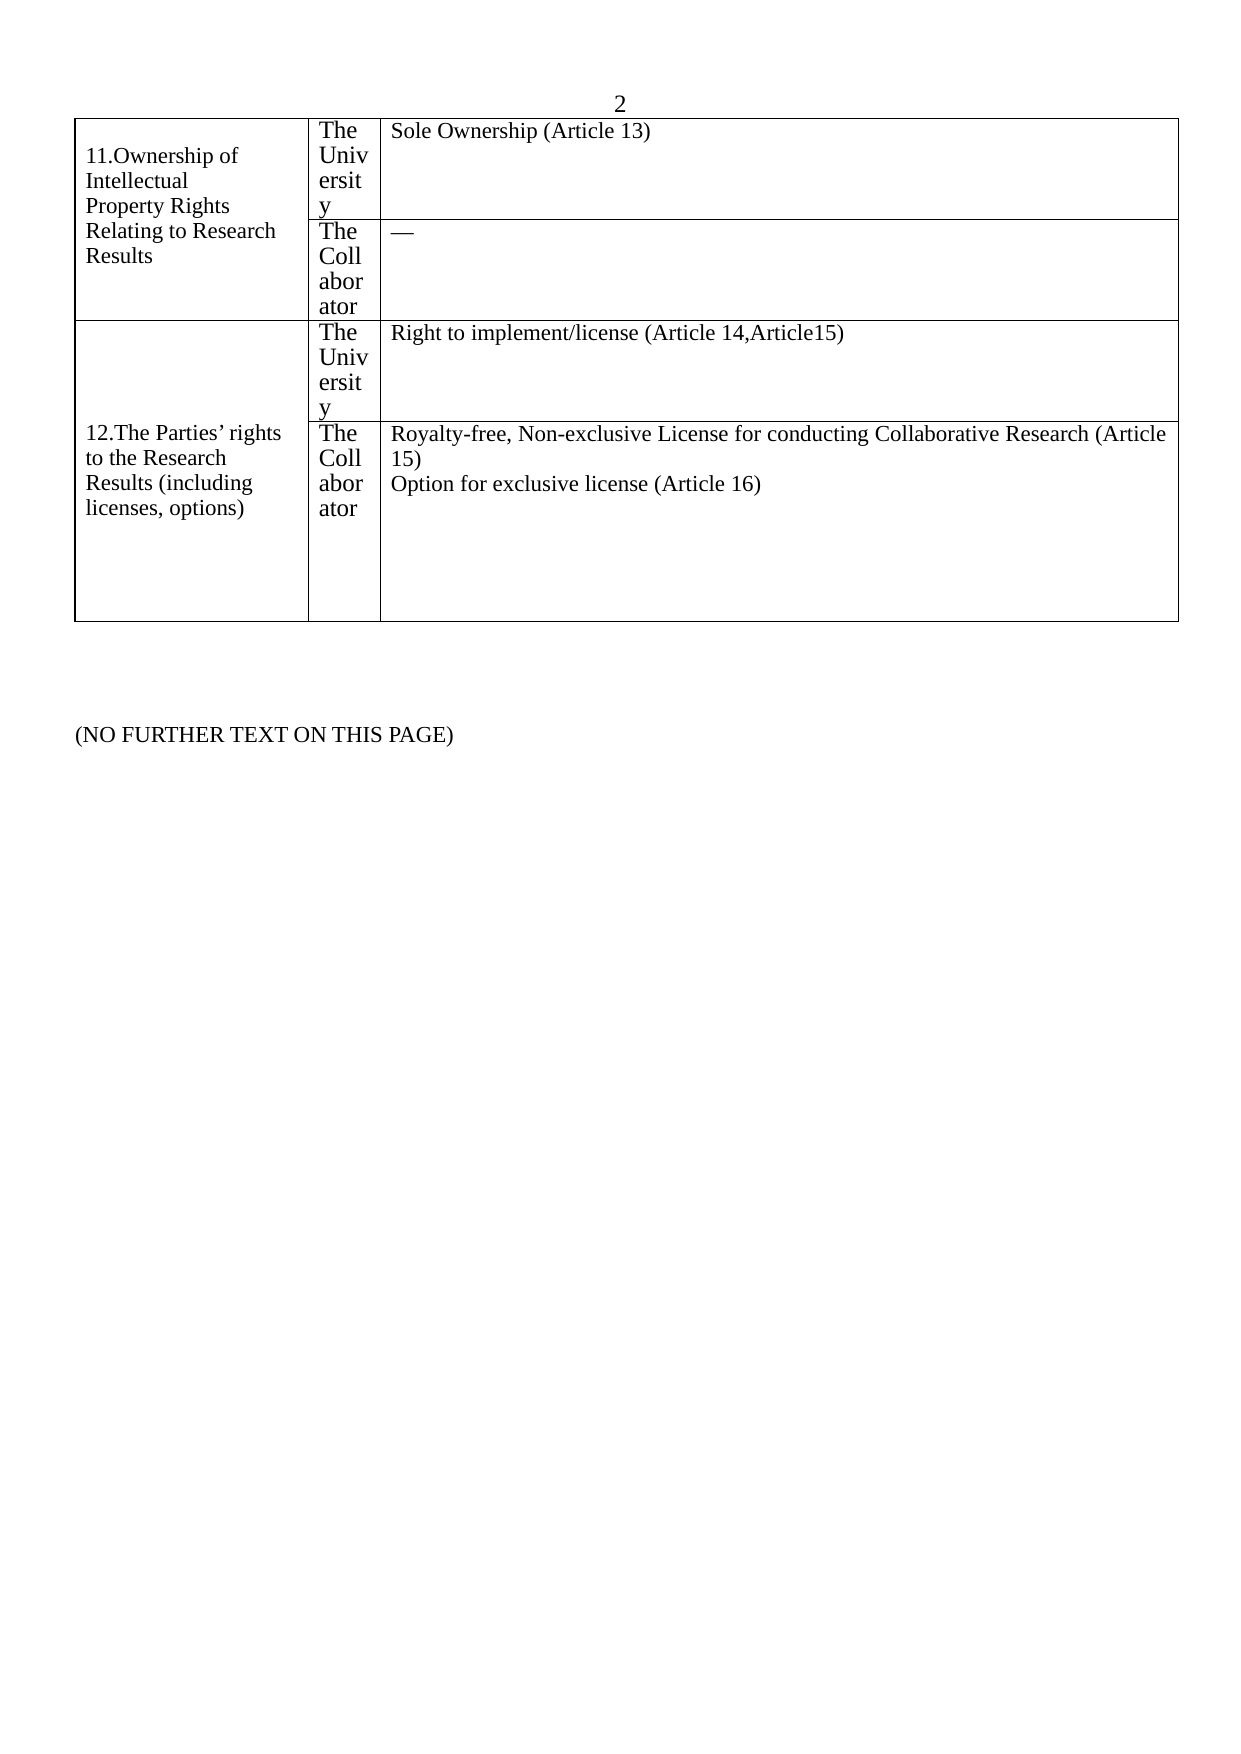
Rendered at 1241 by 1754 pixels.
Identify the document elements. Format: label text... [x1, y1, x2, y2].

table_cell ― [381, 220, 1178, 319]
table_cell Sole Ownership (Article 13) [381, 119, 1178, 218]
table_cell Royalty-free, Non-exclusive License for conducting Collaborative Research (Article 15) Option for exclusive license (Article 16) [381, 422, 1178, 621]
text (NO FURTHER TEXT ON THIS PAGE) [75, 722, 1165, 747]
table_cell The Collaborator [309, 422, 380, 621]
table_cell 11.Ownership of Intellectual Property Rights Relating to Research Results [76, 119, 308, 319]
table_cell The Collaborator [309, 220, 380, 319]
table_cell Right to implement/license (Article 14,Article15) [381, 321, 1178, 421]
table_cell The University [309, 119, 380, 218]
table_cell The University [309, 321, 380, 421]
table_cell 12.The Parties’ rights to the Research Results (including licenses, options) [76, 321, 308, 621]
